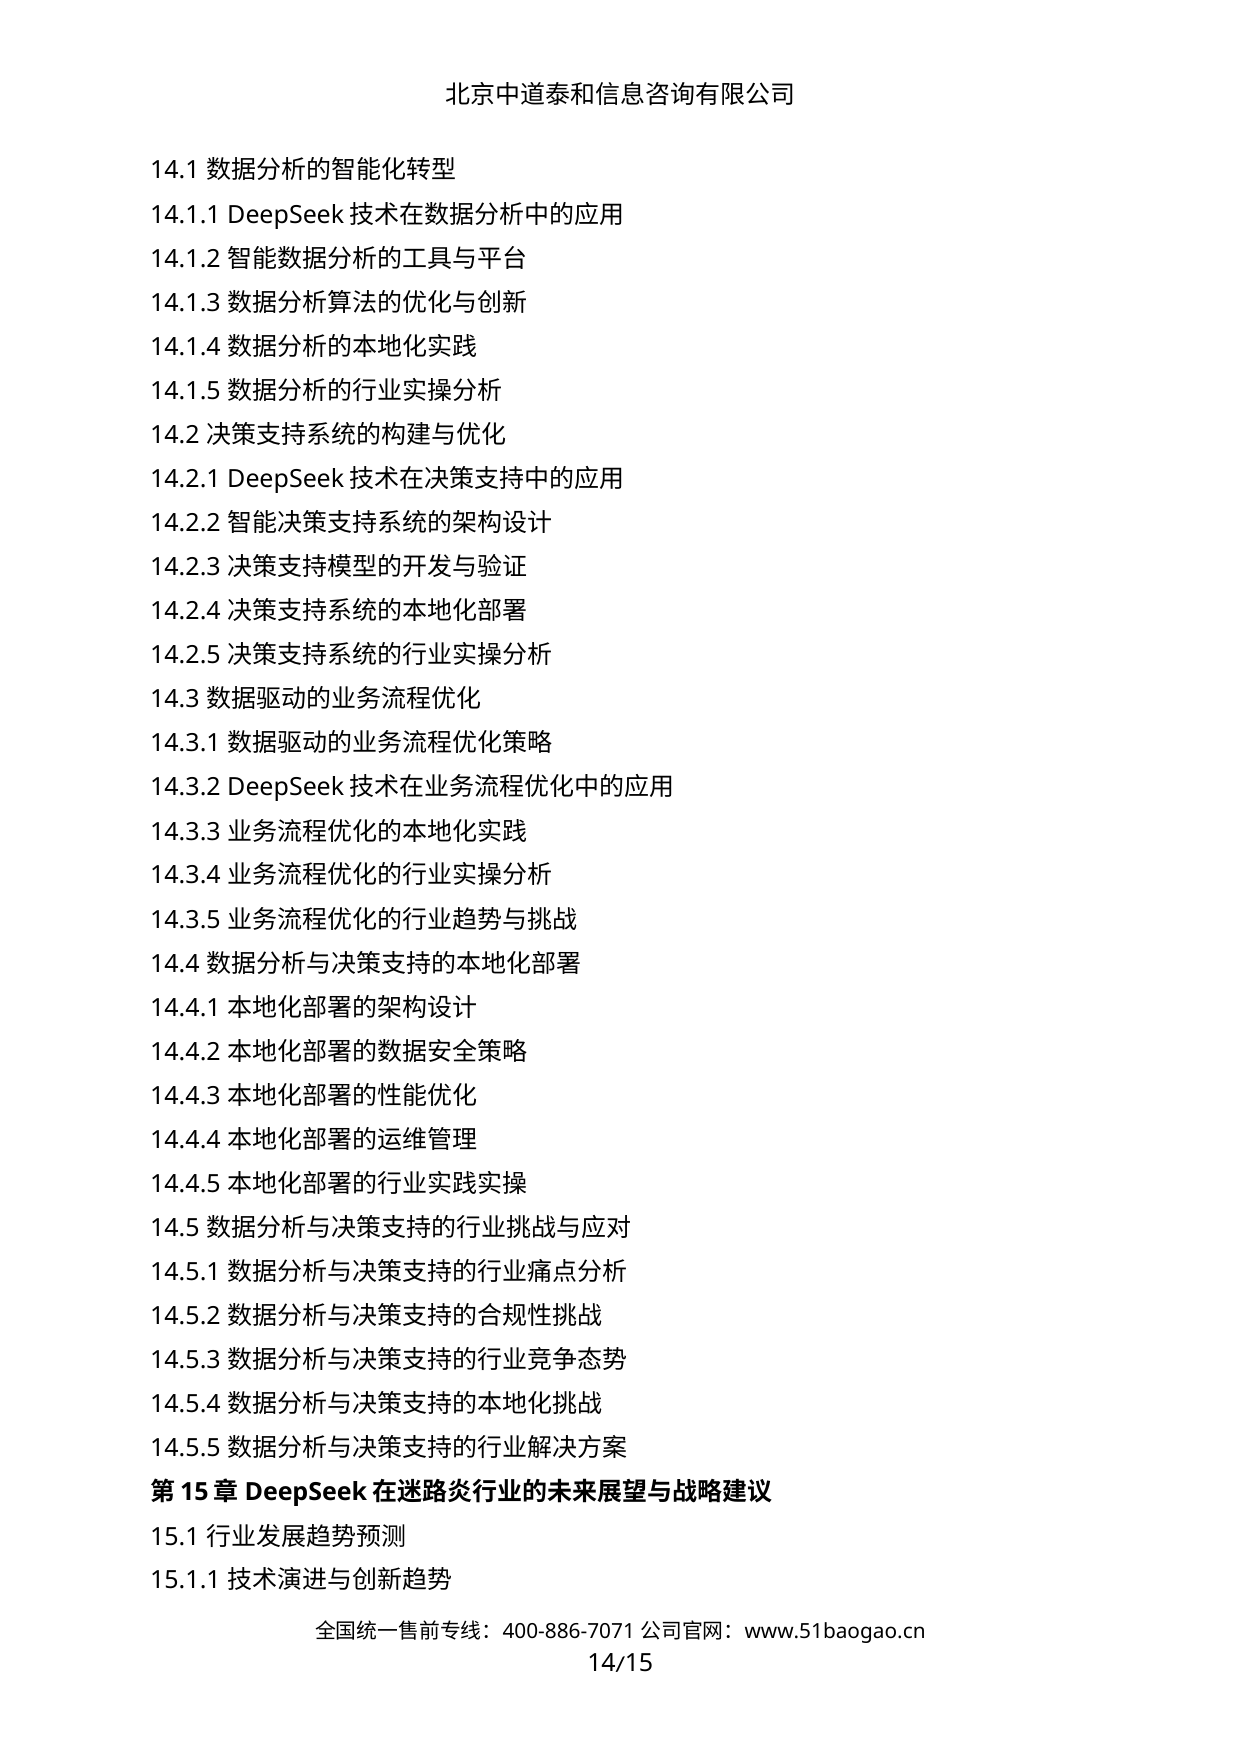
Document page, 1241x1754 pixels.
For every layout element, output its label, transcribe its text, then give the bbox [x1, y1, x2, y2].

text 14.5 数据分析与决策支持的行业挑战与应对 [150, 1207, 1090, 1244]
text 14.4 数据分析与决策支持的本地化部署 [150, 943, 1090, 979]
text 14.3.4 业务流程优化的行业实操分析 [150, 855, 1090, 891]
text 15.1.1 技术演进与创新趋势 [150, 1560, 1090, 1596]
text 14.5.3 数据分析与决策支持的行业竞争态势 [150, 1340, 1090, 1376]
text 14.1.1 DeepSeek技术在数据分析中的应用 [150, 194, 1090, 230]
text 14.1.5 数据分析的行业实操分析 [150, 370, 1090, 407]
text 14.4.2 本地化部署的数据安全策略 [150, 1031, 1090, 1067]
text 14.1.2 智能数据分析的工具与平台 [150, 238, 1090, 274]
text 14.4.4 本地化部署的运维管理 [150, 1119, 1090, 1156]
text 14.2.3 决策支持模型的开发与验证 [150, 547, 1090, 583]
text 14.2.1 DeepSeek技术在决策支持中的应用 [150, 458, 1090, 495]
text 14.2.4 决策支持系统的本地化部署 [150, 591, 1090, 627]
text 14.5.4 数据分析与决策支持的本地化挑战 [150, 1384, 1090, 1420]
text 15.1 行业发展趋势预测 [150, 1516, 1090, 1552]
text 14.5.2 数据分析与决策支持的合规性挑战 [150, 1296, 1090, 1332]
text 14.4.3 本地化部署的性能优化 [150, 1075, 1090, 1112]
text 14.3.3 业务流程优化的本地化实践 [150, 811, 1090, 847]
text 14.3.5 业务流程优化的行业趋势与挑战 [150, 899, 1090, 935]
text 14.5.1 数据分析与决策支持的行业痛点分析 [150, 1252, 1090, 1288]
text 14.2.2 智能决策支持系统的架构设计 [150, 502, 1090, 539]
text 14.4.5 本地化部署的行业实践实操 [150, 1163, 1090, 1200]
text 14.3.2 DeepSeek技术在业务流程优化中的应用 [150, 767, 1090, 803]
text 14.5.5 数据分析与决策支持的行业解决方案 [150, 1428, 1090, 1464]
text 14.3 数据驱动的业务流程优化 [150, 679, 1090, 715]
text 14.2 决策支持系统的构建与优化 [150, 414, 1090, 451]
text 14.1.4 数据分析的本地化实践 [150, 326, 1090, 362]
text 14.3.1 数据驱动的业务流程优化策略 [150, 723, 1090, 759]
text 14.1 数据分析的智能化转型 [150, 150, 1090, 186]
text 第15章 DeepSeek在迷路炎行业的未来展望与战略建议 [150, 1472, 1090, 1508]
text 14.1.3 数据分析算法的优化与创新 [150, 282, 1090, 318]
text 14.4.1 本地化部署的架构设计 [150, 987, 1090, 1023]
text 14.2.5 决策支持系统的行业实操分析 [150, 635, 1090, 671]
